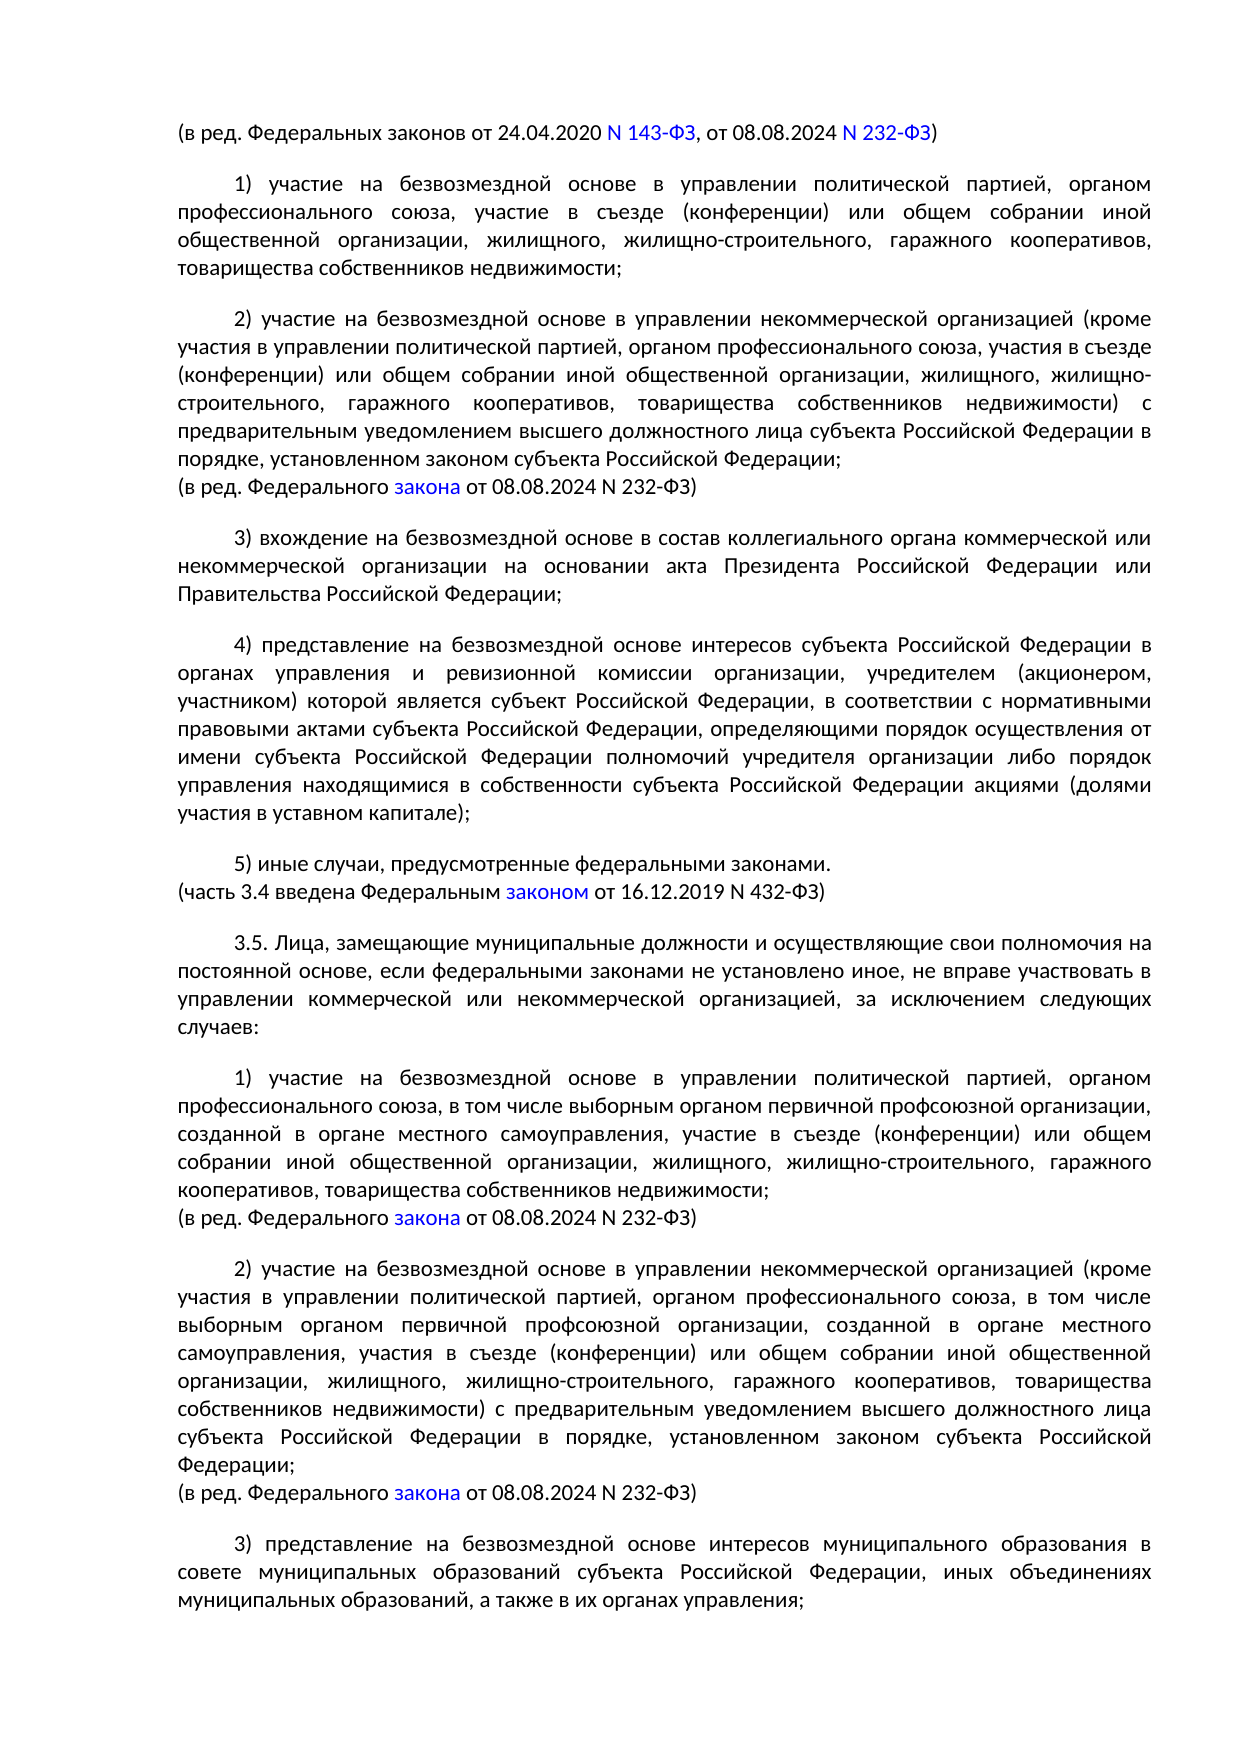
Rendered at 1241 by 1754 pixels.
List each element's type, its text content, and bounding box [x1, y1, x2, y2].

text 3) вхождение на безвозмездной основе в состав коллегиального органа коммерческой или некоммерческой организации на основании акта Президента Российской Федерации или Правительства Российской Федерации; [177, 523, 1152, 607]
text 4) представление на безвозмездной основе интересов субъекта Российской Федерации в органах управления и ревизионной комиссии организации, учредителем (акционером, участником) которой является субъект Российской Федерации, в соответствии с нормативными правовыми актами субъекта Российской Федерации, определяющими порядок осуществления от имени субъекта Российской Федерации полномочий учредителя организации либо порядок управления находящимися в собственности субъекта Российской Федерации акциями (долями участия в уставном капитале); [177, 630, 1152, 826]
text 5) иные случаи, предусмотренные федеральными законами. [177, 849, 1152, 877]
text (часть 3.4 введена Федеральным законом от 16.12.2019 N 432-ФЗ) [177, 877, 1152, 905]
text (в ред. Федерального закона от 08.08.2024 N 232-ФЗ) [177, 1478, 1152, 1506]
text 1) участие на безвозмездной основе в управлении политической партией, органом профессионального союза, участие в съезде (конференции) или общем собрании иной общественной организации, жилищного, жилищно-строительного, гаражного кооперативов, товарищества собственников недвижимости; [177, 169, 1152, 281]
text (в ред. Федерального закона от 08.08.2024 N 232-ФЗ) [177, 1203, 1152, 1231]
text 2) участие на безвозмездной основе в управлении некоммерческой организацией (кроме участия в управлении политической партией, органом профессионального союза, в том числе выборным органом первичной профсоюзной организации, созданной в органе местного самоуправления, участия в съезде (конференции) или общем собрании иной общественной организации, жилищного, жилищно-строительного, гаражного кооперативов, товарищества собственников недвижимости) с предварительным уведомлением высшего должностного лица субъекта Российской Федерации в порядке, установленном законом субъекта Российской Федерации; [177, 1254, 1152, 1478]
text 2) участие на безвозмездной основе в управлении некоммерческой организацией (кроме участия в управлении политической партией, органом профессионального союза, участия в съезде (конференции) или общем собрании иной общественной организации, жилищного, жилищно-строительного, гаражного кооперативов, товарищества собственников недвижимости) с предварительным уведомлением высшего должностного лица субъекта Российской Федерации в порядке, установленном законом субъекта Российской Федерации; [177, 304, 1152, 472]
text 3.5. Лица, замещающие муниципальные должности и осуществляющие свои полномочия на постоянной основе, если федеральными законами не установлено иное, не вправе участвовать в управлении коммерческой или некоммерческой организацией, за исключением следующих случаев: [177, 928, 1152, 1040]
text (в ред. Федерального закона от 08.08.2024 N 232-ФЗ) [177, 472, 1152, 500]
text 3) представление на безвозмездной основе интересов муниципального образования в совете муниципальных образований субъекта Российской Федерации, иных объединениях муниципальных образований, а также в их органах управления; [177, 1529, 1152, 1613]
text (в ред. Федеральных законов от 24.04.2020 N 143-ФЗ, от 08.08.2024 N 232-ФЗ) [177, 118, 1152, 146]
text 1) участие на безвозмездной основе в управлении политической партией, органом профессионального союза, в том числе выборным органом первичной профсоюзной организации, созданной в органе местного самоуправления, участие в съезде (конференции) или общем собрании иной общественной организации, жилищного, жилищно-строительного, гаражного кооперативов, товарищества собственников недвижимости; [177, 1063, 1152, 1203]
